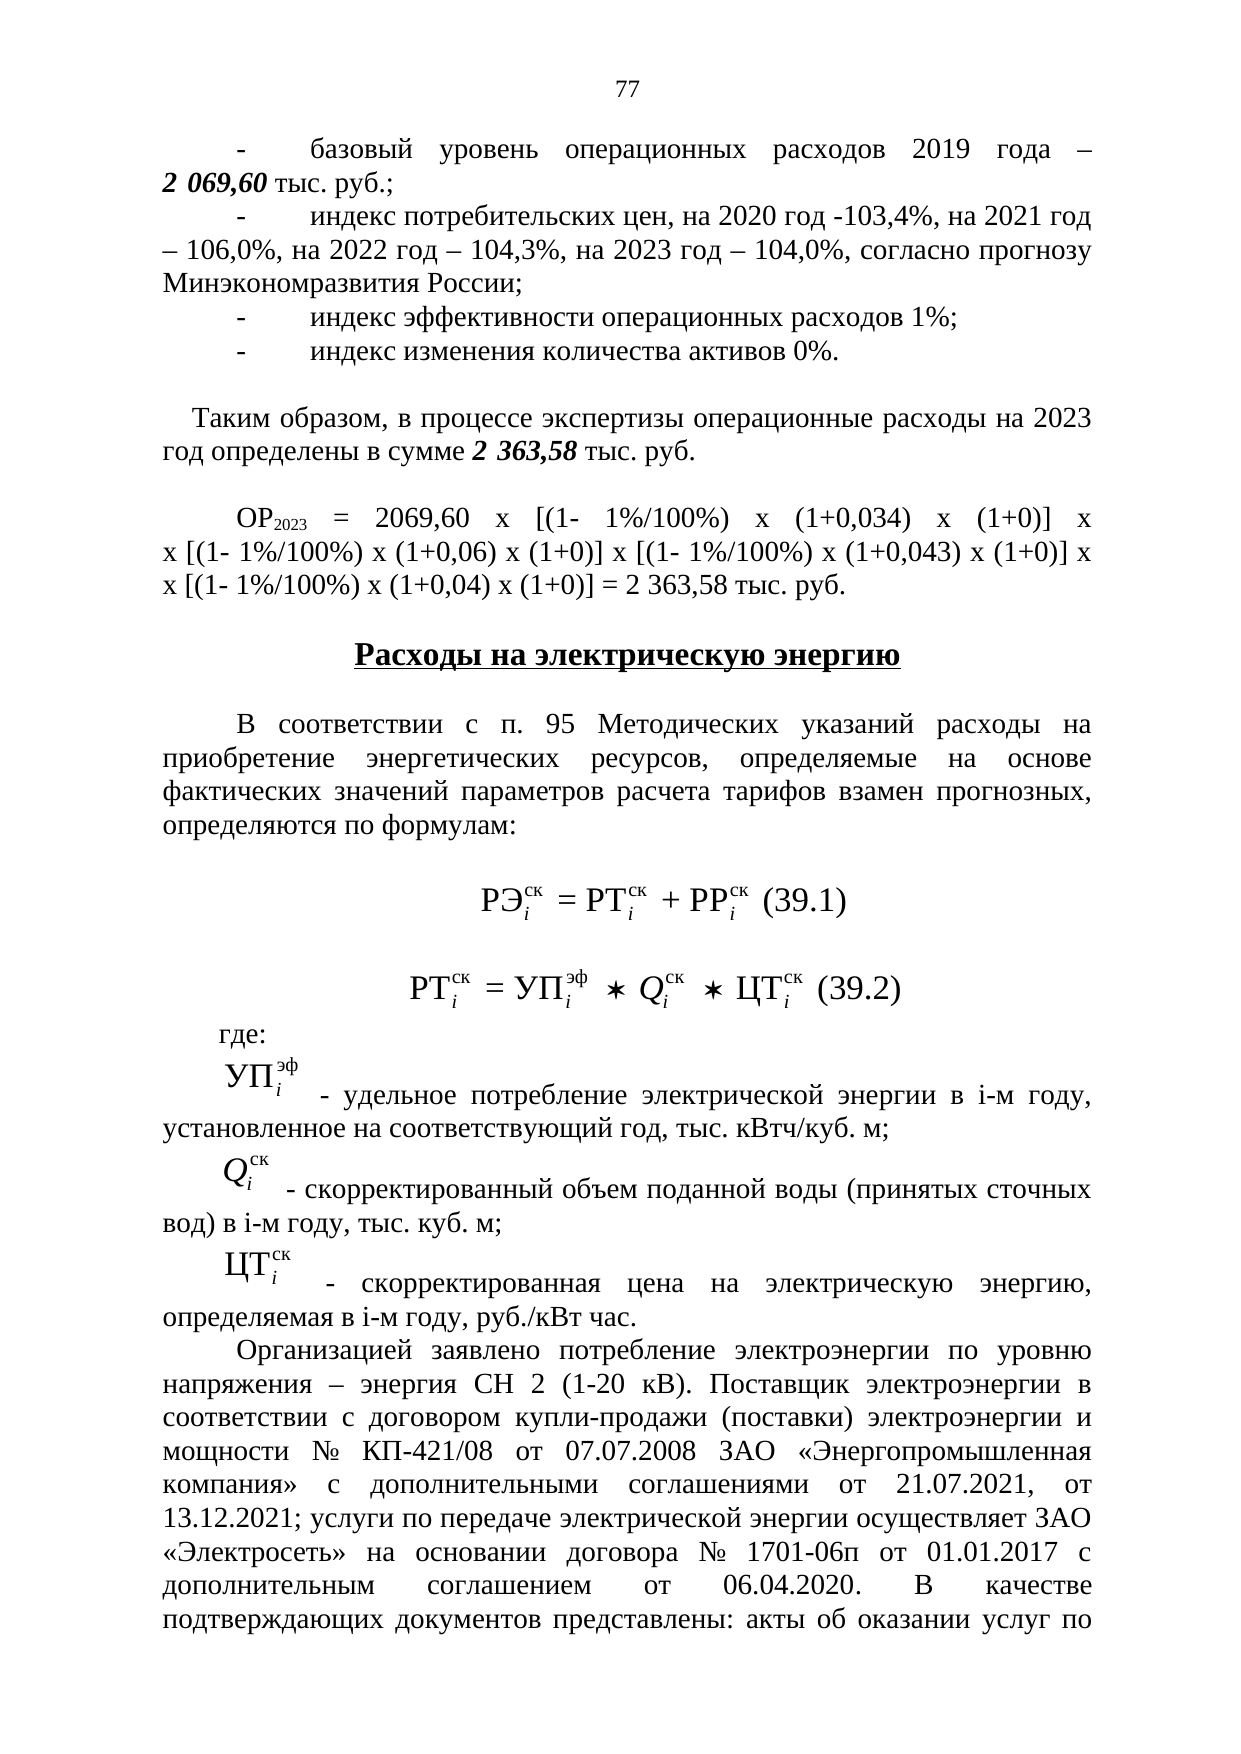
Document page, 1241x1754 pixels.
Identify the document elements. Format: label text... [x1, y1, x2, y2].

list индекс эффективности операционных расходов 1%; [162, 299, 1092, 333]
list индекс изменения количества активов 0%. [162, 333, 1092, 366]
text где: [162, 1016, 1092, 1050]
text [162, 1332, 1092, 1634]
text - скорректированный объем поданной воды (принятых сточных вод) в i-м году, тыс. куб. м; [162, 1144, 1092, 1238]
text Таким образом, в процессе экспертизы операционные расходы на 2023 год определены в сумме 2 363,58 тыс. руб. [162, 400, 1092, 467]
list индекс потребительских цен, на 2020 год -103,4%, на 2021 год – 106,0%, на 2022 год – 104,3%, на 2023 год – 104,0%, согласно прогнозу Минэкономразвития России; [162, 198, 1092, 299]
list базовый уровень операционных расходов 2019 года – 2 069,60 тыс. руб.; [162, 131, 1092, 198]
text - удельное потребление электрической энергии в i-м году, установленное на соответствующий год, тыс. кВтч/куб. м; [162, 1050, 1092, 1144]
text В соответствии с п. 95 Методических указаний расходы на приобретение энергетических ресурсов, определяемые на основе фактических значений параметров расчета тарифов взамен прогнозных, определяются по формулам: [162, 706, 1092, 841]
text Расходы на электрическую энергию [162, 634, 1092, 673]
text - скорректированная цена на электрическую энергию, определяемая в i-м году, руб./кВт час. [162, 1238, 1092, 1332]
text ОР2023 = 2069,60 х [(1- 1%/100%) х (1+0,034) х (1+0)] х х [(1- 1%/100%) х (1+0,06) х (1+0)] х [(1- 1%/100%) х (1+0,043) х (1+0)] х х [(1- 1%/100%) х (1+0,04) х (1+0)] = 2 363,58 тыс. руб. [162, 500, 1092, 601]
